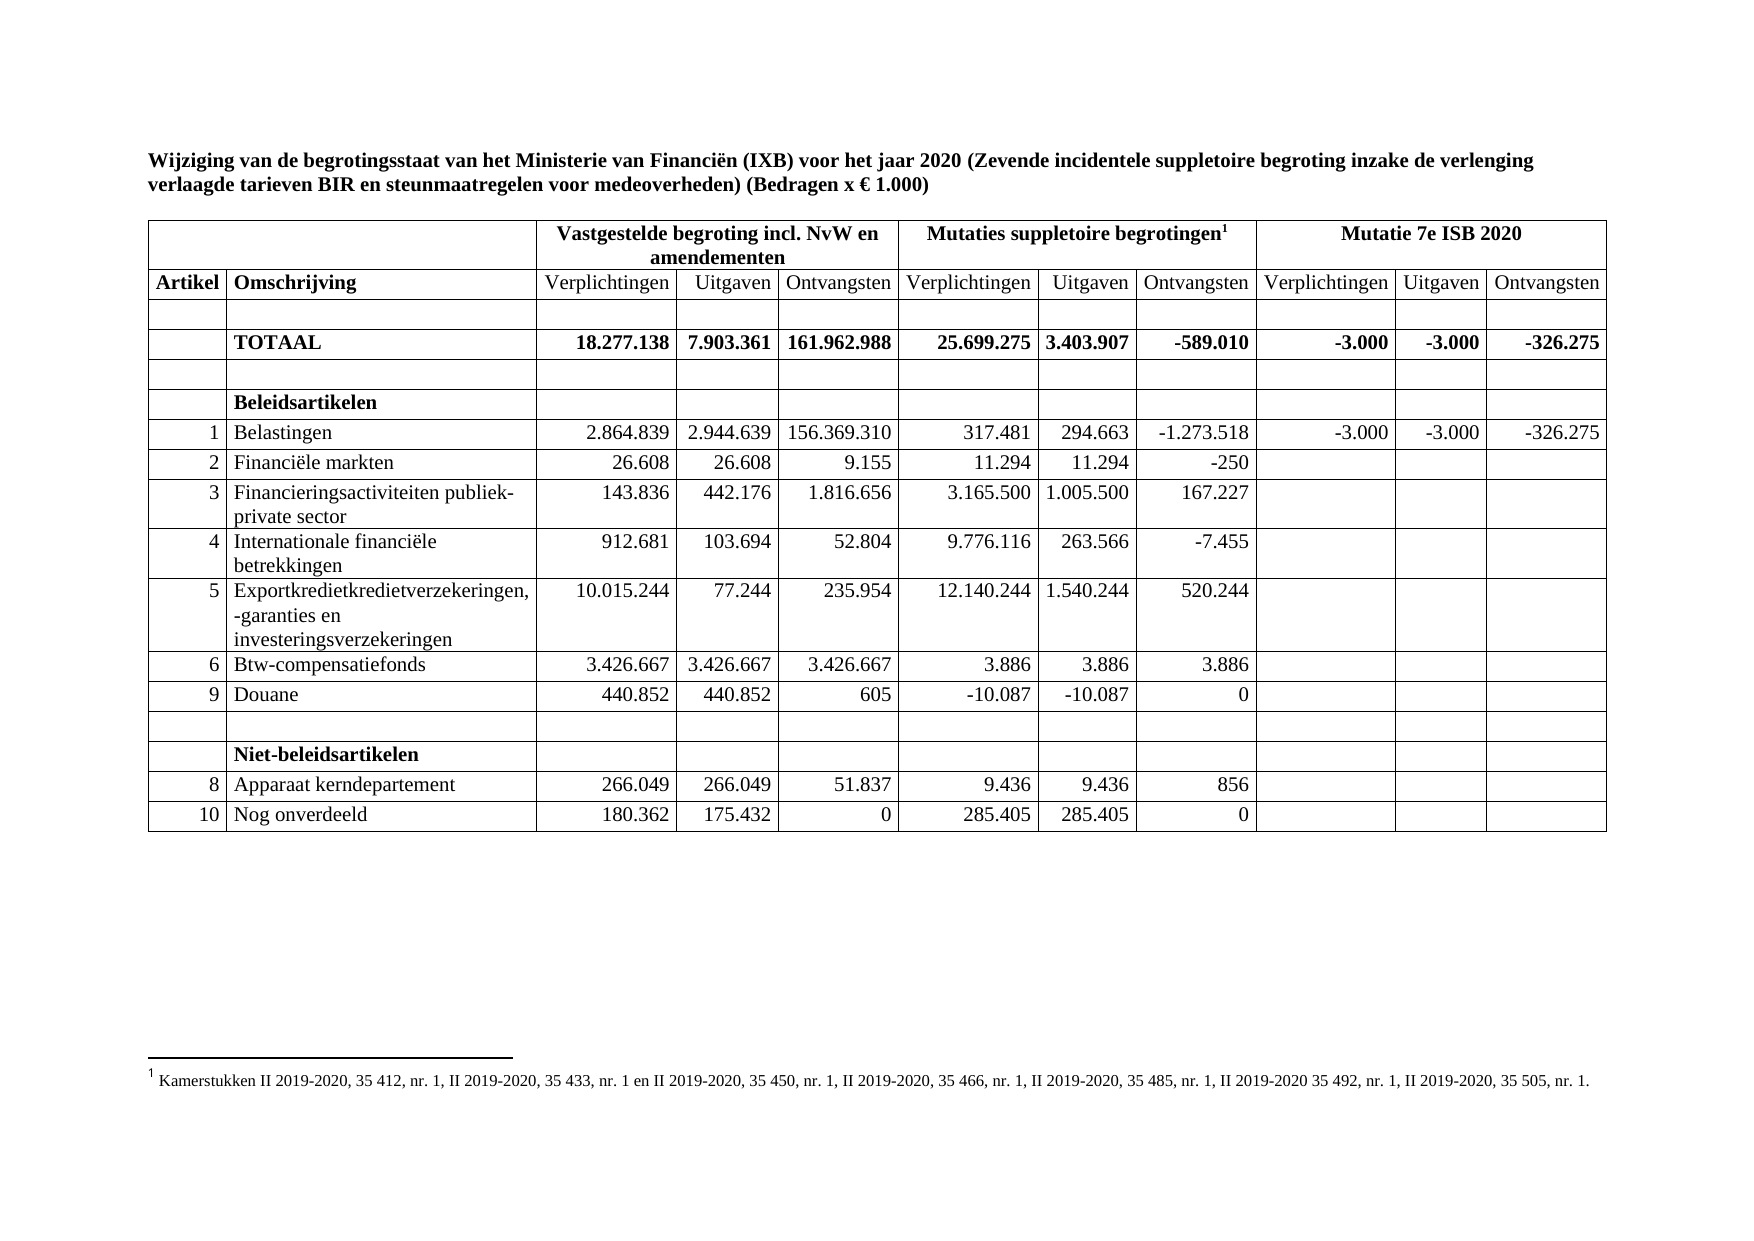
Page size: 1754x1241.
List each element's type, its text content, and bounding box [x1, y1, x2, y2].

table_cell 235.954 [779, 579, 898, 651]
table_cell 440.852 [537, 682, 676, 711]
table_cell [1257, 712, 1395, 741]
table_cell Beleidsartikelen [227, 390, 536, 419]
table_cell [1396, 480, 1486, 528]
table_cell [1487, 360, 1606, 389]
table_cell 3.426.667 [537, 652, 676, 681]
table_cell Internationale financiële betrekkingen [227, 529, 536, 577]
table_cell [227, 360, 536, 389]
table_cell [149, 712, 226, 741]
table_cell 3.403.907 [1039, 330, 1136, 359]
table_cell 263.566 [1039, 529, 1136, 577]
table_cell [149, 300, 226, 329]
table_cell [149, 360, 226, 389]
table_cell 25.699.275 [899, 330, 1038, 359]
table_cell 9.155 [779, 450, 898, 479]
table_cell 10.015.244 [537, 579, 676, 651]
table_cell [899, 712, 1038, 741]
table_cell [1396, 712, 1486, 741]
table_cell -10.087 [1039, 682, 1136, 711]
table_cell [1396, 390, 1486, 419]
table_cell 11.294 [899, 450, 1038, 479]
table_cell [779, 742, 898, 771]
table_cell [1137, 742, 1256, 771]
table_cell 442.176 [677, 480, 778, 528]
table_cell [1396, 450, 1486, 479]
table_cell 103.694 [677, 529, 778, 577]
table_cell Verplichtingen [537, 270, 676, 299]
table_cell [1396, 742, 1486, 771]
table_cell 0 [779, 802, 898, 831]
table_cell [1396, 300, 1486, 329]
table_cell Belastingen [227, 420, 536, 449]
table_cell [1039, 300, 1136, 329]
table_cell [149, 390, 226, 419]
table_cell 7.903.361 [677, 330, 778, 359]
table_cell [537, 712, 676, 741]
table_cell [677, 712, 778, 741]
table_cell [1487, 480, 1606, 528]
table_cell 294.663 [1039, 420, 1136, 449]
table_cell -589.010 [1137, 330, 1256, 359]
table_header Mutatie 7e ISB 2020 [1257, 221, 1606, 269]
table_cell -3.000 [1396, 330, 1486, 359]
table_cell [779, 360, 898, 389]
table_cell [1396, 579, 1486, 651]
table_cell Artikel [149, 270, 226, 299]
table_cell [1487, 450, 1606, 479]
table_cell [1396, 682, 1486, 711]
table_header [149, 221, 536, 269]
table_cell [899, 300, 1038, 329]
table_cell 3.426.667 [677, 652, 778, 681]
table_cell [1257, 772, 1395, 801]
table_cell Ontvangsten [1137, 270, 1256, 299]
table_cell 167.227 [1137, 480, 1256, 528]
table_cell Verplichtingen [899, 270, 1038, 299]
table_header Vastgestelde begroting incl. NvW en amendementen [537, 221, 898, 269]
table_cell 156.369.310 [779, 420, 898, 449]
table_cell 9.776.116 [899, 529, 1038, 577]
table_cell [1137, 300, 1256, 329]
table_cell 6 [149, 652, 226, 681]
table_cell [677, 360, 778, 389]
table_cell [899, 360, 1038, 389]
table_cell Exportkredietkredietverzekeringen, -garanties en investeringsverzekeringen [227, 579, 536, 651]
table_header Mutaties suppletoire begrotingen [899, 221, 1256, 269]
table_cell [1487, 772, 1606, 801]
table_cell -3.000 [1396, 420, 1486, 449]
table_cell Verplichtingen [1257, 270, 1395, 299]
table_cell 11.294 [1039, 450, 1136, 479]
table_cell Nog onverdeeld [227, 802, 536, 831]
table_cell -250 [1137, 450, 1256, 479]
table_cell 1.005.500 [1039, 480, 1136, 528]
table_cell 180.362 [537, 802, 676, 831]
table_cell 2.864.839 [537, 420, 676, 449]
table_cell Niet-beleidsartikelen [227, 742, 536, 771]
table_cell [1039, 390, 1136, 419]
table_cell [149, 742, 226, 771]
table_cell 3.886 [1039, 652, 1136, 681]
table_cell [1396, 529, 1486, 577]
table_cell -10.087 [899, 682, 1038, 711]
table_cell 52.804 [779, 529, 898, 577]
table_cell [1487, 390, 1606, 419]
table_cell [1257, 742, 1395, 771]
table_cell Omschrijving [227, 270, 536, 299]
table_cell 143.836 [537, 480, 676, 528]
table_cell 4 [149, 529, 226, 577]
table_cell 266.049 [537, 772, 676, 801]
table_cell 317.481 [899, 420, 1038, 449]
table_cell [537, 300, 676, 329]
table_cell 3 [149, 480, 226, 528]
table_cell 266.049 [677, 772, 778, 801]
table_cell -1.273.518 [1137, 420, 1256, 449]
table_cell [1257, 390, 1395, 419]
table_cell [1039, 742, 1136, 771]
table_cell 161.962.988 [779, 330, 898, 359]
table_cell [227, 300, 536, 329]
table_cell [1396, 772, 1486, 801]
table_cell [1487, 579, 1606, 651]
table_cell 175.432 [677, 802, 778, 831]
table_cell 5 [149, 579, 226, 651]
table_cell 1.816.656 [779, 480, 898, 528]
table_cell 3.886 [899, 652, 1038, 681]
table_cell [1137, 360, 1256, 389]
table_cell 10 [149, 802, 226, 831]
table_cell 0 [1137, 682, 1256, 711]
table_cell [1039, 360, 1136, 389]
table_cell Ontvangsten [779, 270, 898, 299]
table_cell [1039, 712, 1136, 741]
table_cell [1487, 300, 1606, 329]
table_cell [1487, 802, 1606, 831]
table_cell 12.140.244 [899, 579, 1038, 651]
table_cell [899, 390, 1038, 419]
table_cell 2.944.639 [677, 420, 778, 449]
table_cell Uitgaven [1396, 270, 1486, 299]
table_cell 605 [779, 682, 898, 711]
table_cell -326.275 [1487, 420, 1606, 449]
table_cell [537, 390, 676, 419]
table_cell 18.277.138 [537, 330, 676, 359]
table_cell [677, 300, 778, 329]
table_cell [1396, 360, 1486, 389]
table_cell 856 [1137, 772, 1256, 801]
table_cell 51.837 [779, 772, 898, 801]
table_cell 8 [149, 772, 226, 801]
table_cell 9 [149, 682, 226, 711]
table_cell Apparaat kerndepartement [227, 772, 536, 801]
table_cell [1257, 529, 1395, 577]
table_cell 3.165.500 [899, 480, 1038, 528]
table_cell 285.405 [1039, 802, 1136, 831]
table_cell [1257, 579, 1395, 651]
table_cell [677, 390, 778, 419]
table_cell [1257, 360, 1395, 389]
table_cell [1487, 712, 1606, 741]
table_cell [779, 390, 898, 419]
table_cell [677, 742, 778, 771]
table_cell 26.608 [537, 450, 676, 479]
table_cell Financieringsactiviteiten publiek-private sector [227, 480, 536, 528]
table_cell [1257, 802, 1395, 831]
table_cell [1257, 652, 1395, 681]
table_cell [1257, 480, 1395, 528]
table_cell Douane [227, 682, 536, 711]
table_cell 2 [149, 450, 226, 479]
table_cell [1487, 652, 1606, 681]
table_cell -7.455 [1137, 529, 1256, 577]
table_cell Uitgaven [677, 270, 778, 299]
table_cell TOTAAL [227, 330, 536, 359]
table_cell [1487, 529, 1606, 577]
table_cell -3.000 [1257, 330, 1395, 359]
table_cell 520.244 [1137, 579, 1256, 651]
table_cell [1257, 682, 1395, 711]
table_cell 9.436 [899, 772, 1038, 801]
table_cell [1257, 300, 1395, 329]
table_cell 3.426.667 [779, 652, 898, 681]
table_cell 440.852 [677, 682, 778, 711]
table_cell [779, 712, 898, 741]
table_cell 285.405 [899, 802, 1038, 831]
table_cell [779, 300, 898, 329]
table_cell -326.275 [1487, 330, 1606, 359]
table_cell 1.540.244 [1039, 579, 1136, 651]
table_cell [1487, 742, 1606, 771]
table_cell [227, 712, 536, 741]
table_cell 3.886 [1137, 652, 1256, 681]
table_cell 77.244 [677, 579, 778, 651]
text Wijziging van de begrotingsstaat van het Ministerie van Financiën (IXB) voor het jaar 2020 (Zevende incidentele suppletoire begroting inzake de verlenging verlaagde tarieven BIR en steunmaatregelen voor medeoverheden) (Bedragen x € 1.000) [148, 148, 1606, 196]
table_cell [1396, 802, 1486, 831]
table_cell [1487, 682, 1606, 711]
table_cell [1257, 450, 1395, 479]
table_cell [537, 742, 676, 771]
table_cell Uitgaven [1039, 270, 1136, 299]
table_cell 26.608 [677, 450, 778, 479]
table_cell -3.000 [1257, 420, 1395, 449]
table_cell [537, 360, 676, 389]
table_cell 912.681 [537, 529, 676, 577]
table_cell 1 [149, 420, 226, 449]
table_cell 0 [1137, 802, 1256, 831]
table_cell [899, 742, 1038, 771]
table_cell [1137, 390, 1256, 419]
table_cell 9.436 [1039, 772, 1136, 801]
table_cell [149, 330, 226, 359]
table_cell Btw-compensatiefonds [227, 652, 536, 681]
table_cell [1137, 712, 1256, 741]
table_cell Financiële markten [227, 450, 536, 479]
table_cell Ontvangsten [1487, 270, 1606, 299]
table_cell [1396, 652, 1486, 681]
